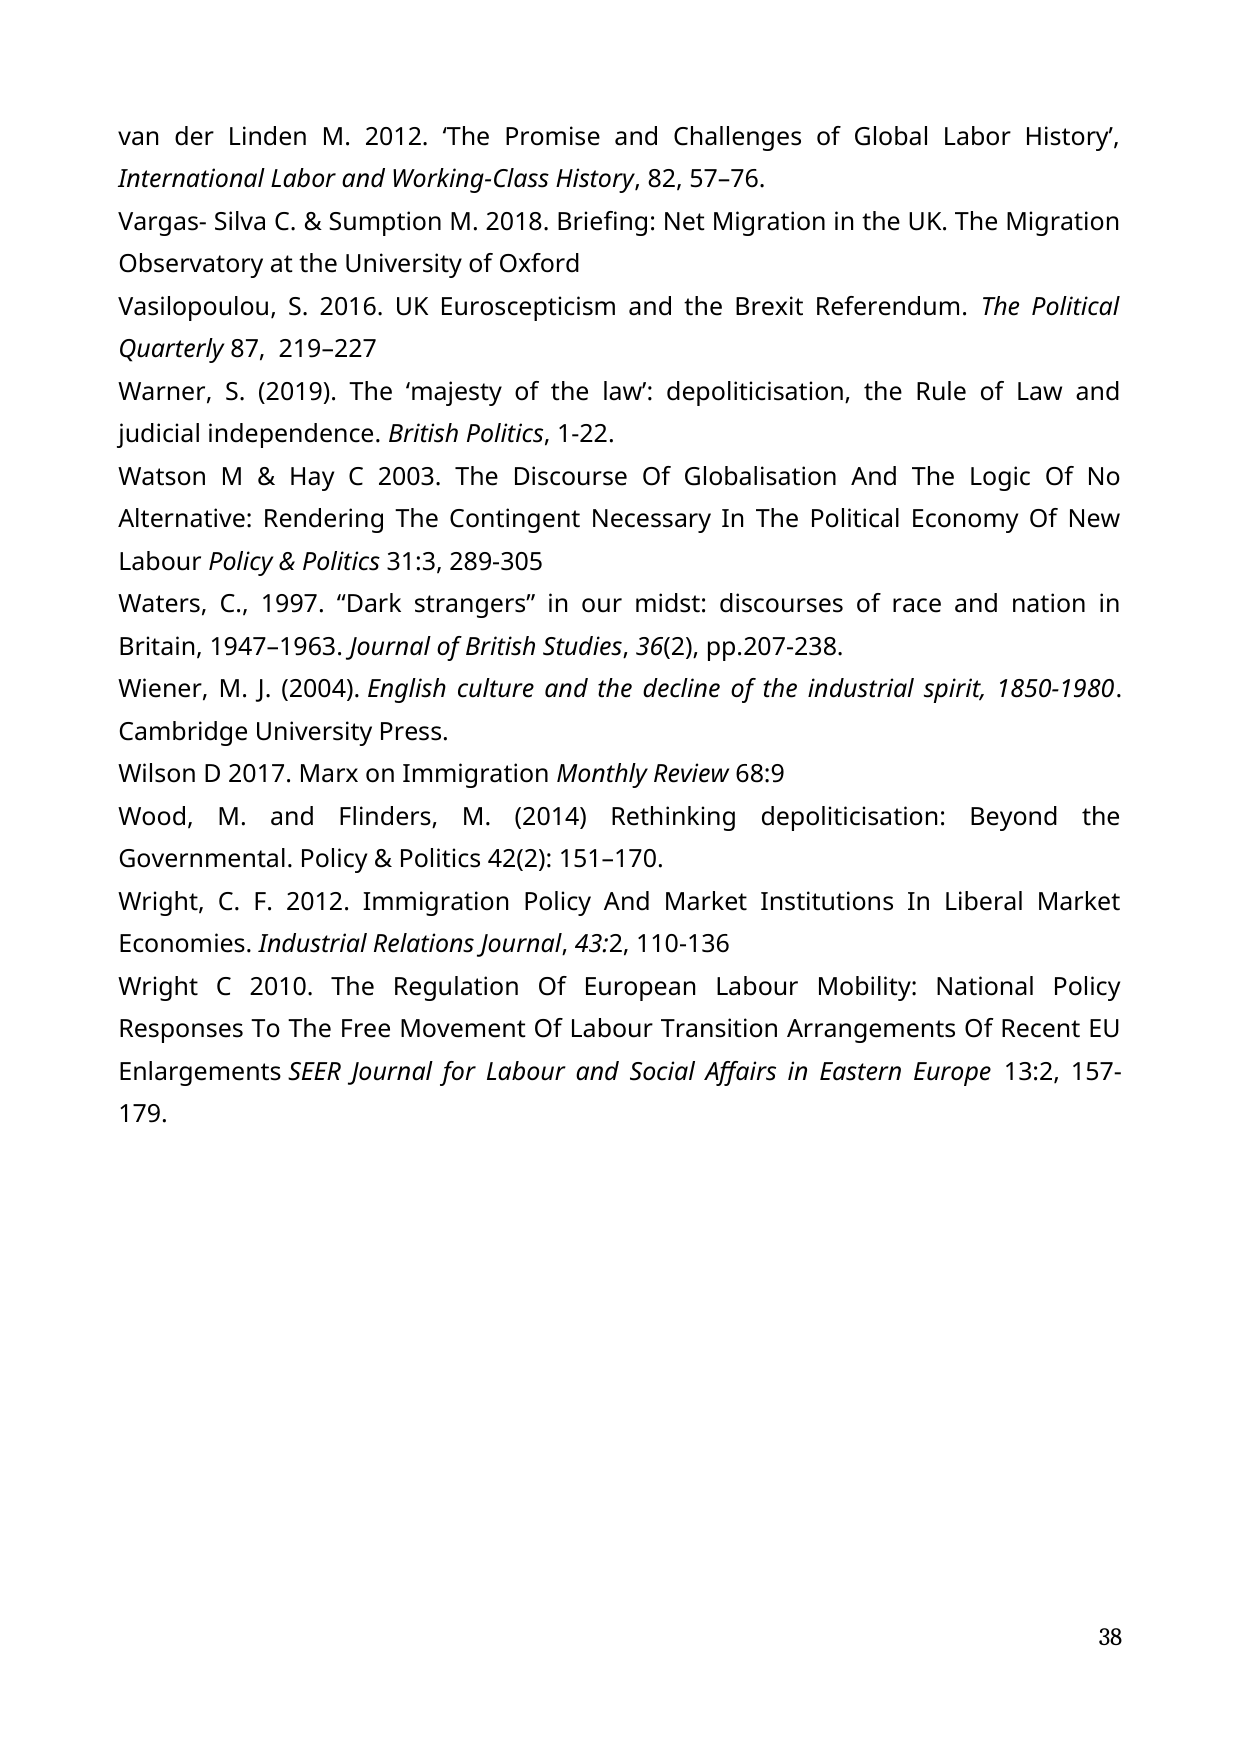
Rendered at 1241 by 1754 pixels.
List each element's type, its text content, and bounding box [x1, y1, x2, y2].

text Wright, C. F. 2012. Immigration Policy And Market Institutions In Liberal Market Economies. Industrial Relations Journal, 43:2, 110-136 [118, 883, 1122, 960]
text Waters, C., 1997. “Dark strangers” in our midst: discourses of race and nation in Britain, 1947–1963. Journal of British Studies, 36(2), pp.207-238. [118, 586, 1122, 662]
text van der Linden M. 2012. ‘The Promise and Challenges of Global Labor History’, International Labor and Working-Class History, 82, 57–76. [118, 118, 1122, 195]
text Watson M & Hay C 2003. The Discourse Of Globalisation And The Logic Of No Alternative: Rendering The Contingent Necessary In The Political Economy Of New Labour Policy & Politics 31:3, 289-305 [118, 458, 1122, 577]
text Wood, M. and Flinders, M. (2014) Rethinking depoliticisation: Beyond the Governmental. Policy & Politics 42(2): 151–170. [118, 798, 1122, 875]
text Wright C 2010. The Regulation Of European Labour Mobility: National Policy Responses To The Free Movement Of Labour Transition Arrangements Of Recent EU Enlargements SEER Journal for Labour and Social Affairs in Eastern Europe 13:2, 157-179. [118, 968, 1122, 1130]
text Vasilopoulou, S. 2016. UK Euroscepticism and the Brexit Referendum. The Political Quarterly 87, 219–227 [118, 288, 1122, 365]
text Wiener, M. J. (2004). English culture and the decline of the industrial spirit, 1850-1980. Cambridge University Press. [118, 671, 1122, 747]
text Warner, S. (2019). The ‘majesty of the law’: depoliticisation, the Rule of Law and judicial independence. British Politics, 1-22. [118, 373, 1122, 450]
text Wilson D 2017. Marx on Immigration Monthly Review 68:9 [118, 756, 1122, 790]
text Vargas- Silva C. & Sumption M. 2018. Briefing: Net Migration in the UK. The Migration Observatory at the University of Oxford [118, 203, 1122, 280]
